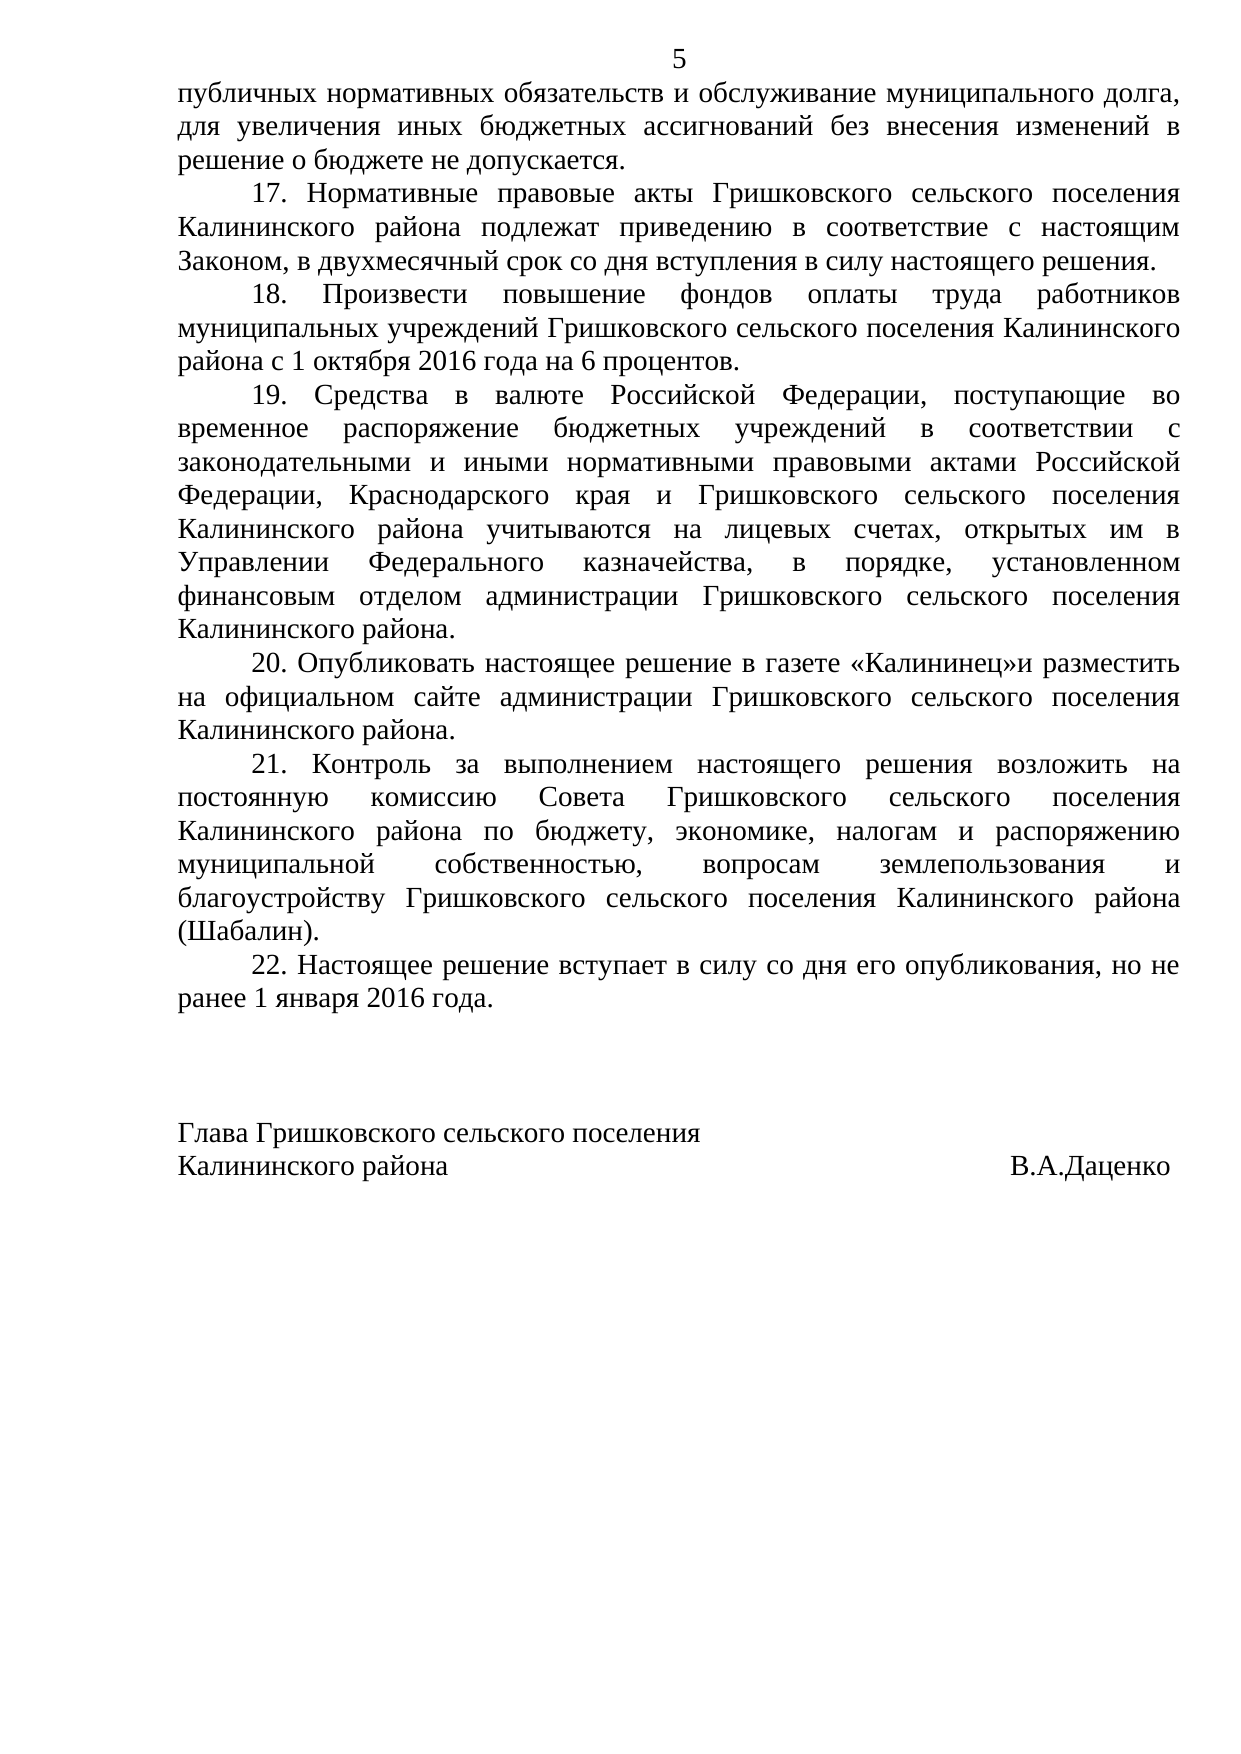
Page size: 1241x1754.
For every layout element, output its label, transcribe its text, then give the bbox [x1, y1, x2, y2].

text 19. Средства в валюте Российской Федерации, поступающие во временное распоряжение бюджетных учреждений в соответствии с законодательными и иными нормативными правовыми актами Российской Федерации, Краснодарского края и Гришковского сельского поселения Калининского района учитываются на лицевых счетах, открытых им в Управлении Федерального казначейства, в порядке, установленном финансовым отделом администрации Гришковского сельского поселения Калининского района. [177, 377, 1181, 645]
text 18. Произвести повышение фондов оплаты труда работников муниципальных учреждений Гришковского сельского поселения Калининского района с 1 октября 2016 года на 6 процентов. [177, 276, 1181, 377]
text 20. Опубликовать настоящее решение в газете «Калининец»и разместить на официальном сайте администрации Гришковского сельского поселения Калининского района. [177, 645, 1181, 746]
text публичных нормативных обязательств и обслуживание муниципального долга, для увеличения иных бюджетных ассигнований без внесения изменений в решение о бюджете не допускается. [177, 75, 1181, 176]
text 5 [177, 41, 1181, 75]
text 21. Контроль за выполнением настоящего решения возложить на постоянную комиссию Совета Гришковского сельского поселения Калининского района по бюджету, экономике, налогам и распоряжению муниципальной собственностью, вопросам землепользования и благоустройству Гришковского сельского поселения Калининского района (Шабалин). [177, 746, 1181, 947]
text Калининского района В.А.Даценко [177, 1148, 1181, 1182]
text 22. Настоящее решение вступает в силу со дня его опубликования, но не ранее 1 января 2016 года. [177, 947, 1181, 1014]
text 17. Нормативные правовые акты Гришковского сельского поселения Калининского района подлежат приведению в соответствие с настоящим Законом, в двухмесячный срок со дня вступления в силу настоящего решения. [177, 176, 1181, 276]
text Глава Гришковского сельского поселения [177, 1115, 1181, 1148]
